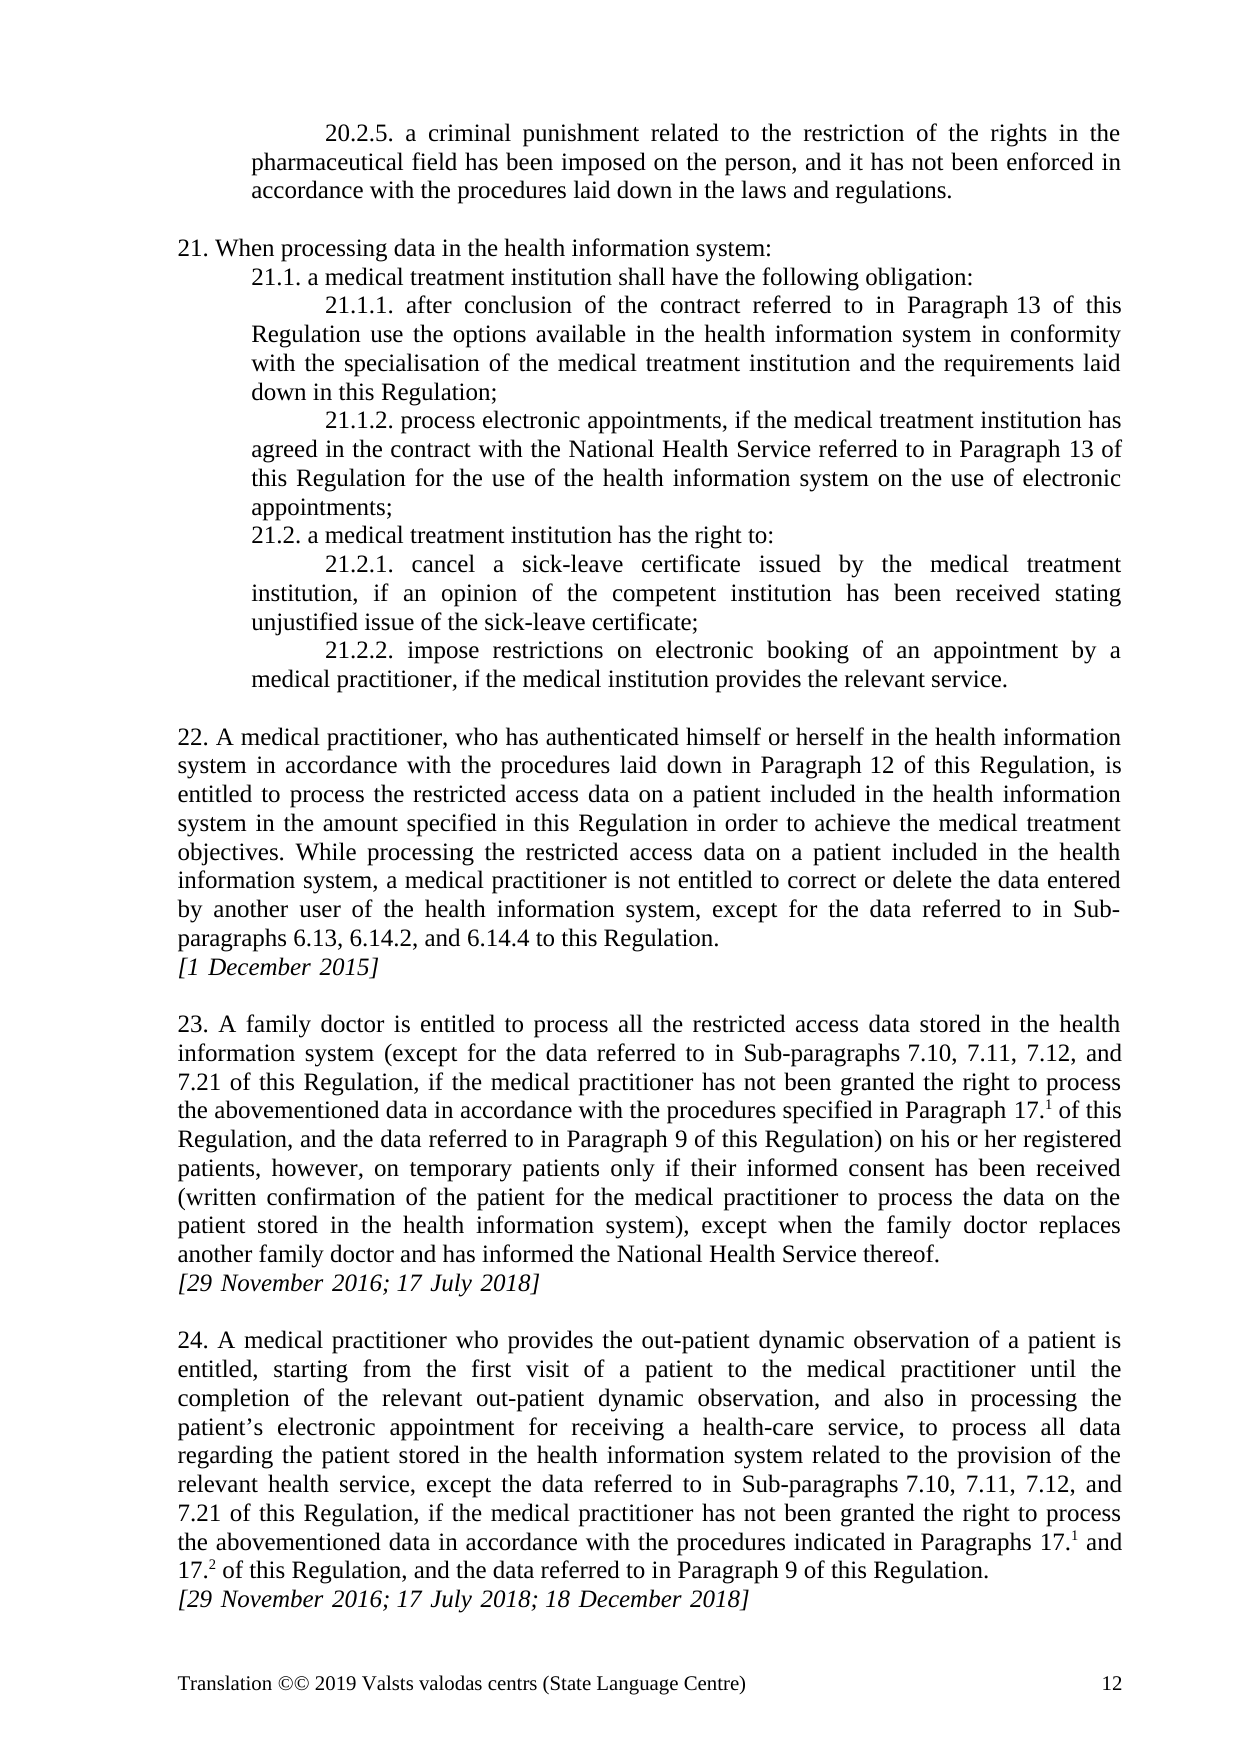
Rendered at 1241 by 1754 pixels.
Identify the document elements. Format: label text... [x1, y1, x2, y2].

text 24. A medical practitioner who provides the out-patient dynamic observation of a patient is entitled, starting from the first visit of a patient to the medical practitioner until the completion of the relevant out-patient dynamic observation, and also in processing the patient’s electronic appointment for receiving a health-care service, to process all data regarding the patient stored in the health information system related to the provision of the relevant health service, except the data referred to in Sub-paragraphs 7.10, 7.11, 7.12, and 7.21 of this Regulation, if the medical practitioner has not been granted the right to process the abovementioned data in accordance with the procedures indicated in Paragraphs 17.1 and 17.2 of this Regulation, and the data referred to in Paragraph 9 of this Regulation. [177, 1326, 1122, 1584]
text 21. When processing data in the health information system: [177, 233, 1122, 262]
text 21.1.1. after conclusion of the contract referred to in Paragraph 13 of this Regulation use the options available in the health information system in conformity with the specialisation of the medical treatment institution and the requirements laid down in this Regulation; [251, 291, 1122, 406]
text [29 November 2016; 17 July 2018; 18 December 2018] [177, 1584, 1122, 1613]
text 20.2.5. a criminal punishment related to the restriction of the rights in the pharmaceutical field has been imposed on the person, and it has not been enforced in accordance with the procedures laid down in the laws and regulations. [251, 118, 1122, 204]
text [29 November 2016; 17 July 2018] [177, 1268, 1122, 1297]
text 21.1. a medical treatment institution shall have the following obligation: [177, 262, 1122, 291]
text 23. A family doctor is entitled to process all the restricted access data stored in the health information system (except for the data referred to in Sub-paragraphs 7.10, 7.11, 7.12, and 7.21 of this Regulation, if the medical practitioner has not been granted the right to process the abovementioned data in accordance with the procedures specified in Paragraph 17.1 of this Regulation, and the data referred to in Paragraph 9 of this Regulation) on his or her registered patients, however, on temporary patients only if their informed consent has been received (written confirmation of the patient for the medical practitioner to process the data on the patient stored in the health information system), except when the family doctor replaces another family doctor and has informed the National Health Service thereof. [177, 1009, 1122, 1268]
text 21.1.2. process electronic appointments, if the medical treatment institution has agreed in the contract with the National Health Service referred to in Paragraph 13 of this Regulation for the use of the health information system on the use of electronic appointments; [251, 406, 1122, 521]
text 22. A medical practitioner, who has authenticated himself or herself in the health information system in accordance with the procedures laid down in Paragraph 12 of this Regulation, is entitled to process the restricted access data on a patient included in the health information system in the amount specified in this Regulation in order to achieve the medical treatment objectives. While processing the restricted access data on a patient included in the health information system, a medical practitioner is not entitled to correct or delete the data entered by another user of the health information system, except for the data referred to in Sub-paragraphs 6.13, 6.14.2, and 6.14.4 to this Regulation. [177, 722, 1122, 952]
text [1 December 2015] [177, 952, 1122, 981]
text 21.2. a medical treatment institution has the right to: [177, 521, 1122, 549]
text 21.2.2. impose restrictions on electronic booking of an appointment by a medical practitioner, if the medical institution provides the relevant service. [251, 636, 1122, 693]
text 21.2.1. cancel a sick-leave certificate issued by the medical treatment institution, if an opinion of the competent institution has been received stating unjustified issue of the sick-leave certificate; [251, 549, 1122, 636]
